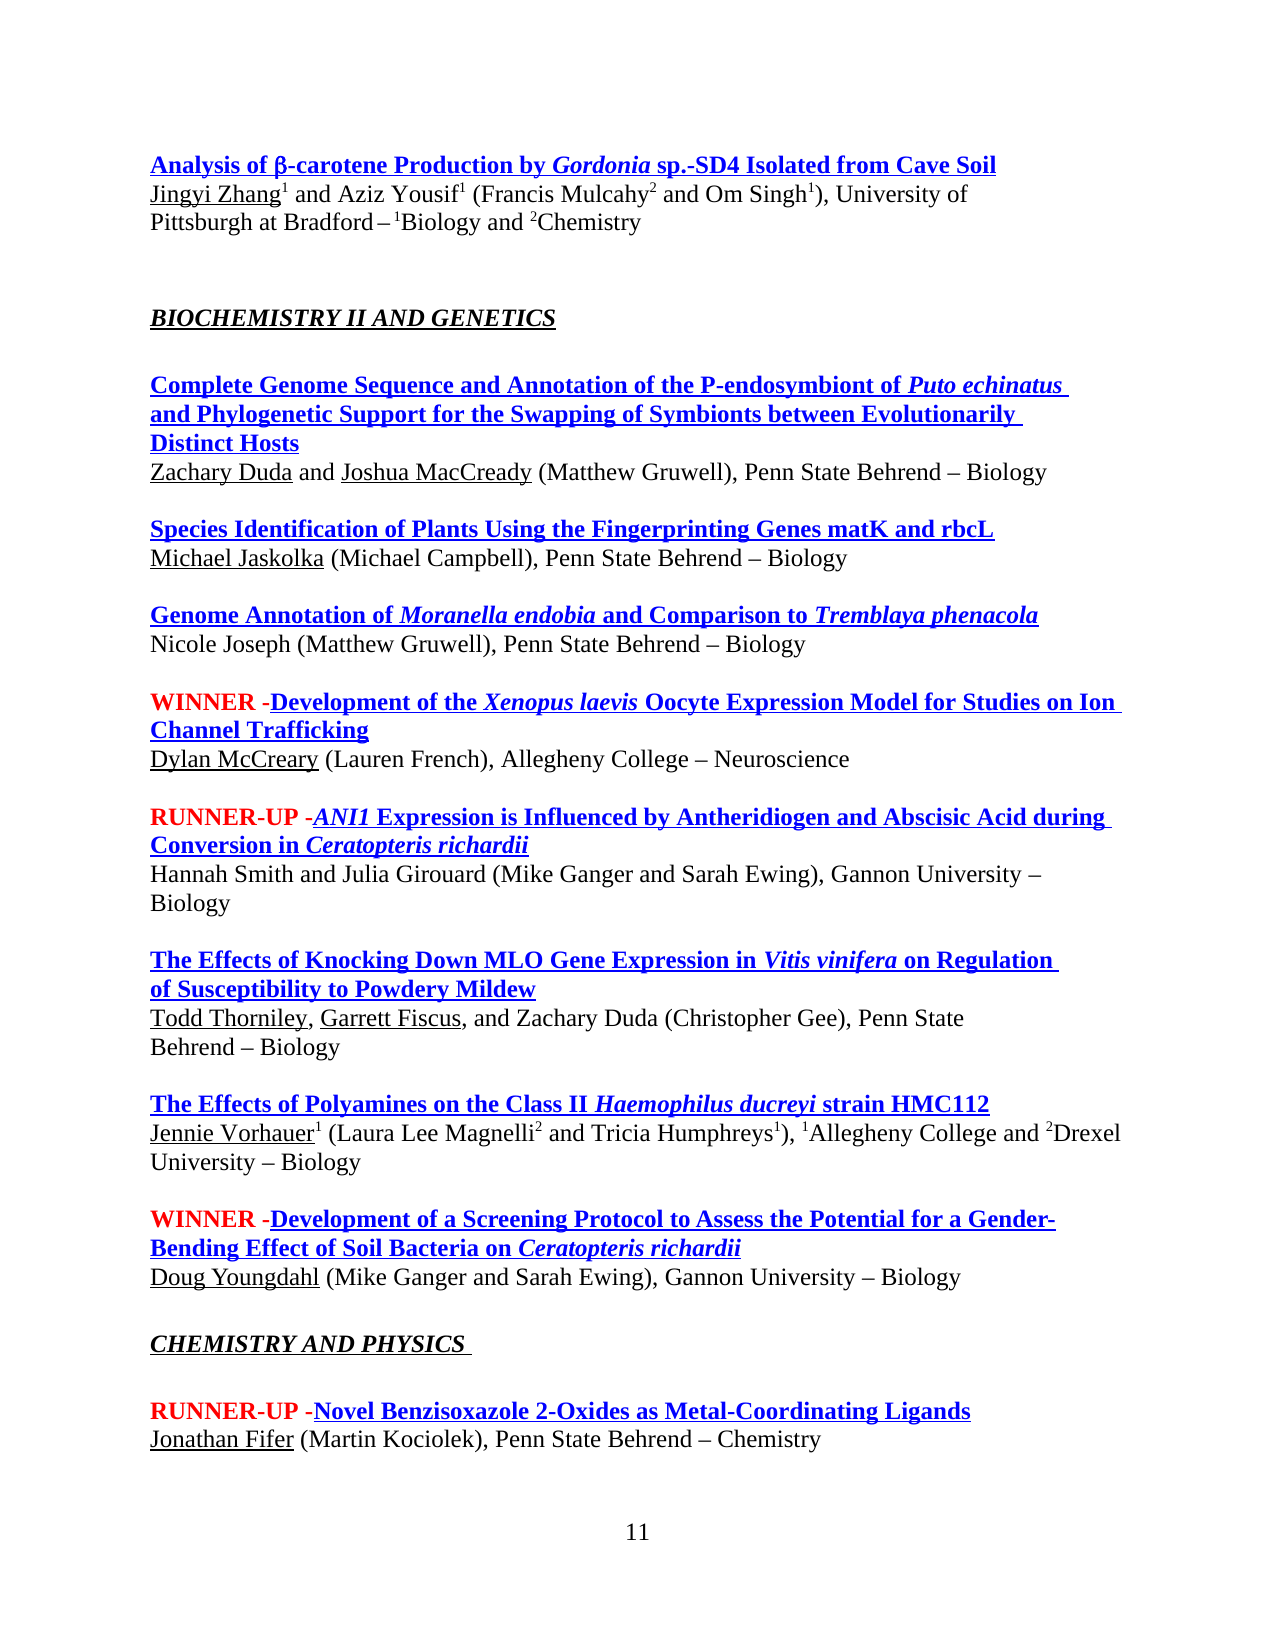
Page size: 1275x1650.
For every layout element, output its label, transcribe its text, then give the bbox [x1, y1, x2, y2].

text The Effects of Polyamines on the Class II Haemophilus ducreyi strain HMC112 [150, 1089, 1125, 1118]
subtitle CHEMISTRY AND PHYSICS [150, 1329, 1125, 1357]
text Behrend – Biology [150, 1032, 1125, 1060]
text Nicole Joseph (Matthew Gruwell), Penn State Behrend – Biology [150, 629, 1125, 658]
subtitle BIOCHEMISTRY II AND GENETICS [150, 303, 1125, 332]
text Dylan McCreary (Lauren French), Allegheny College – Neuroscience [150, 744, 1125, 773]
text RUNNER-UP -Novel Benzisoxazole 2-Oxides as Metal-Coordinating Ligands [150, 1396, 1125, 1424]
text of Susceptibility to Powdery Mildew [150, 974, 1125, 1003]
text Jonathan Fifer (Martin Kociolek), Penn State Behrend – Chemistry [150, 1424, 1125, 1453]
text Michael Jaskolka (Michael Campbell), Penn State Behrend – Biology [150, 543, 1125, 572]
text Zachary Duda and Joshua MacCready (Matthew Gruwell), Penn State Behrend – Biology [150, 457, 1125, 485]
text Genome Annotation of Moranella endobia and Comparison to Tremblaya phenacola [150, 600, 1125, 629]
text Analysis of -carotene Production by Gordonia sp.-SD4 Isolated from Cave Soil [150, 150, 1125, 179]
text Channel Trafficking [150, 715, 1125, 744]
text Todd Thorniley, Garrett Fiscus, and Zachary Duda (Christopher Gee), Penn State [150, 1003, 1125, 1032]
text Jingyi Zhang1 and Aziz Yousif1 (Francis Mulcahy2 and Om Singh1), University of [150, 179, 1125, 207]
text Distinct Hosts [150, 428, 1125, 457]
text Pittsburgh at Bradford – 1Biology and 2Chemistry [150, 207, 1125, 265]
text Species Identification of Plants Using the Fingerprinting Genes matK and rbcL [150, 514, 1125, 543]
text Jennie Vorhauer1 (Laura Lee Magnelli2 and Tricia Humphreys1), 1Allegheny College and 2Drexel University – Biology [150, 1118, 1125, 1175]
text WINNER -Development of a Screening Protocol to Assess the Potential for a Gender-Bending Effect of Soil Bacteria on Ceratopteris richardii [150, 1204, 1125, 1262]
text Doug Youngdahl (Mike Ganger and Sarah Ewing), Gannon University – Biology [150, 1262, 1125, 1290]
text Complete Genome Sequence and Annotation of the P-endosymbiont of Puto echinatus [150, 370, 1125, 399]
text WINNER -Development of the Xenopus laevis Oocyte Expression Model for Studies on Ion [150, 687, 1125, 715]
text RUNNER-UP -ANI1 Expression is Influenced by Antheridiogen and Abscisic Acid during [150, 802, 1125, 830]
text Conversion in Ceratopteris richardii [150, 830, 1125, 859]
text Hannah Smith and Julia Girouard (Mike Ganger and Sarah Ewing), Gannon University – Biology [150, 859, 1125, 917]
text The Effects of Knocking Down MLO Gene Expression in Vitis vinifera on Regulation [150, 945, 1125, 974]
text and Phylogenetic Support for the Swapping of Symbionts between Evolutionarily [150, 399, 1125, 428]
